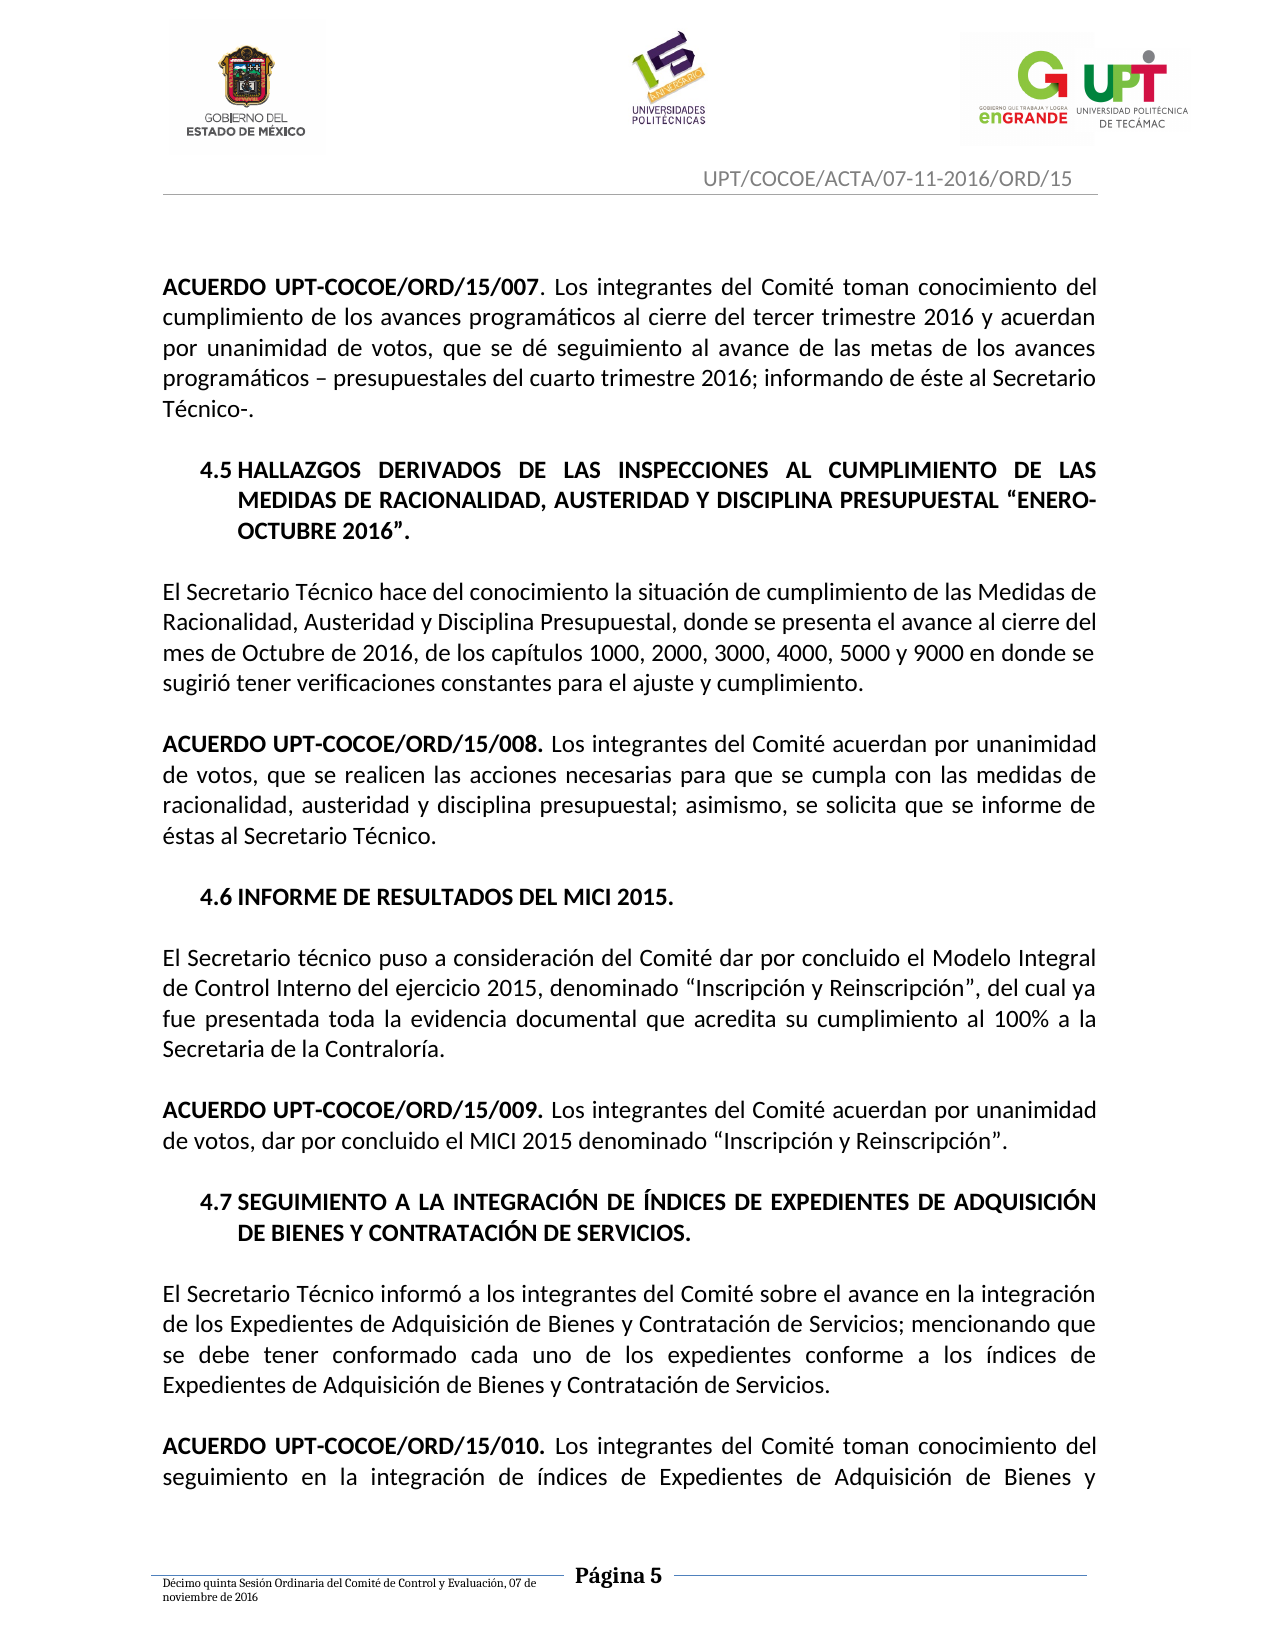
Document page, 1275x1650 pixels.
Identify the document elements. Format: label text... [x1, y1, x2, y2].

text ACUERDO UPT-COCOE/ORD/15/008. Los integrantes del Comité acuerdan por unanimidad de votos, que se realicen las acciones necesarias para que se cumpla con las medidas de racionalidad, austeridad y disciplina presupuestal; asimismo, se solicita que se informe de éstas al Secretario Técnico. [162, 728, 1098, 851]
picture [960, 32, 1191, 146]
picture [169, 19, 327, 155]
picture [610, 19, 726, 135]
list SEGUIMIENTO A LA INTEGRACIÓN DE ÍNDICES DE EXPEDIENTES DE ADQUISICIÓN DE BIENES Y CONTRATACIÓN DE SERVICIOS. [200, 1186, 1098, 1247]
list HALLAZGOS DERIVADOS DE LAS INSPECCIONES AL CUMPLIMIENTO DE LAS MEDIDAS DE RACIONALIDAD, AUSTERIDAD Y DISCIPLINA PRESUPUESTAL “ENERO-OCTUBRE 2016”. [200, 454, 1098, 545]
text ACUERDO UPT-COCOE/ORD/15/009. Los integrantes del Comité acuerdan por unanimidad de votos, dar por concluido el MICI 2015 denominado “Inscripción y Reinscripción”. [162, 1095, 1098, 1156]
text ACUERDO UPT-COCOE/ORD/15/007. Los integrantes del Comité toman conocimiento del cumplimiento de los avances programáticos al cierre del tercer trimestre 2016 y acuerdan por unanimidad de votos, que se dé seguimiento al avance de las metas de los avances programáticos – presupuestales del cuarto trimestre 2016; informando de éste al Secretario Técnico-. [162, 271, 1098, 423]
text El Secretario Técnico hace del conocimiento la situación de cumplimiento de las Medidas de Racionalidad, Austeridad y Disciplina Presupuestal, donde se presenta el avance al cierre del mes de Octubre de 2016, de los capítulos 1000, 2000, 3000, 4000, 5000 y 9000 en donde se sugirió tener verificaciones constantes para el ajuste y cumplimiento. [162, 576, 1098, 698]
list INFORME DE RESULTADOS DEL MICI 2015. [200, 881, 1098, 912]
text El Secretario técnico puso a consideración del Comité dar por concluido el Modelo Integral de Control Interno del ejercicio 2015, denominado “Inscripción y Reinscripción”, del cual ya fue presentada toda la evidencia documental que acredita su cumplimiento al 100% a la Secretaria de la Contraloría. [162, 942, 1098, 1064]
text El Secretario Técnico informó a los integrantes del Comité sobre el avance en la integración de los Expedientes de Adquisición de Bienes y Contratación de Servicios; mencionando que se debe tener conformado cada uno de los expedientes conforme a los índices de Expedientes de Adquisición de Bienes y Contratación de Servicios. [162, 1278, 1098, 1400]
